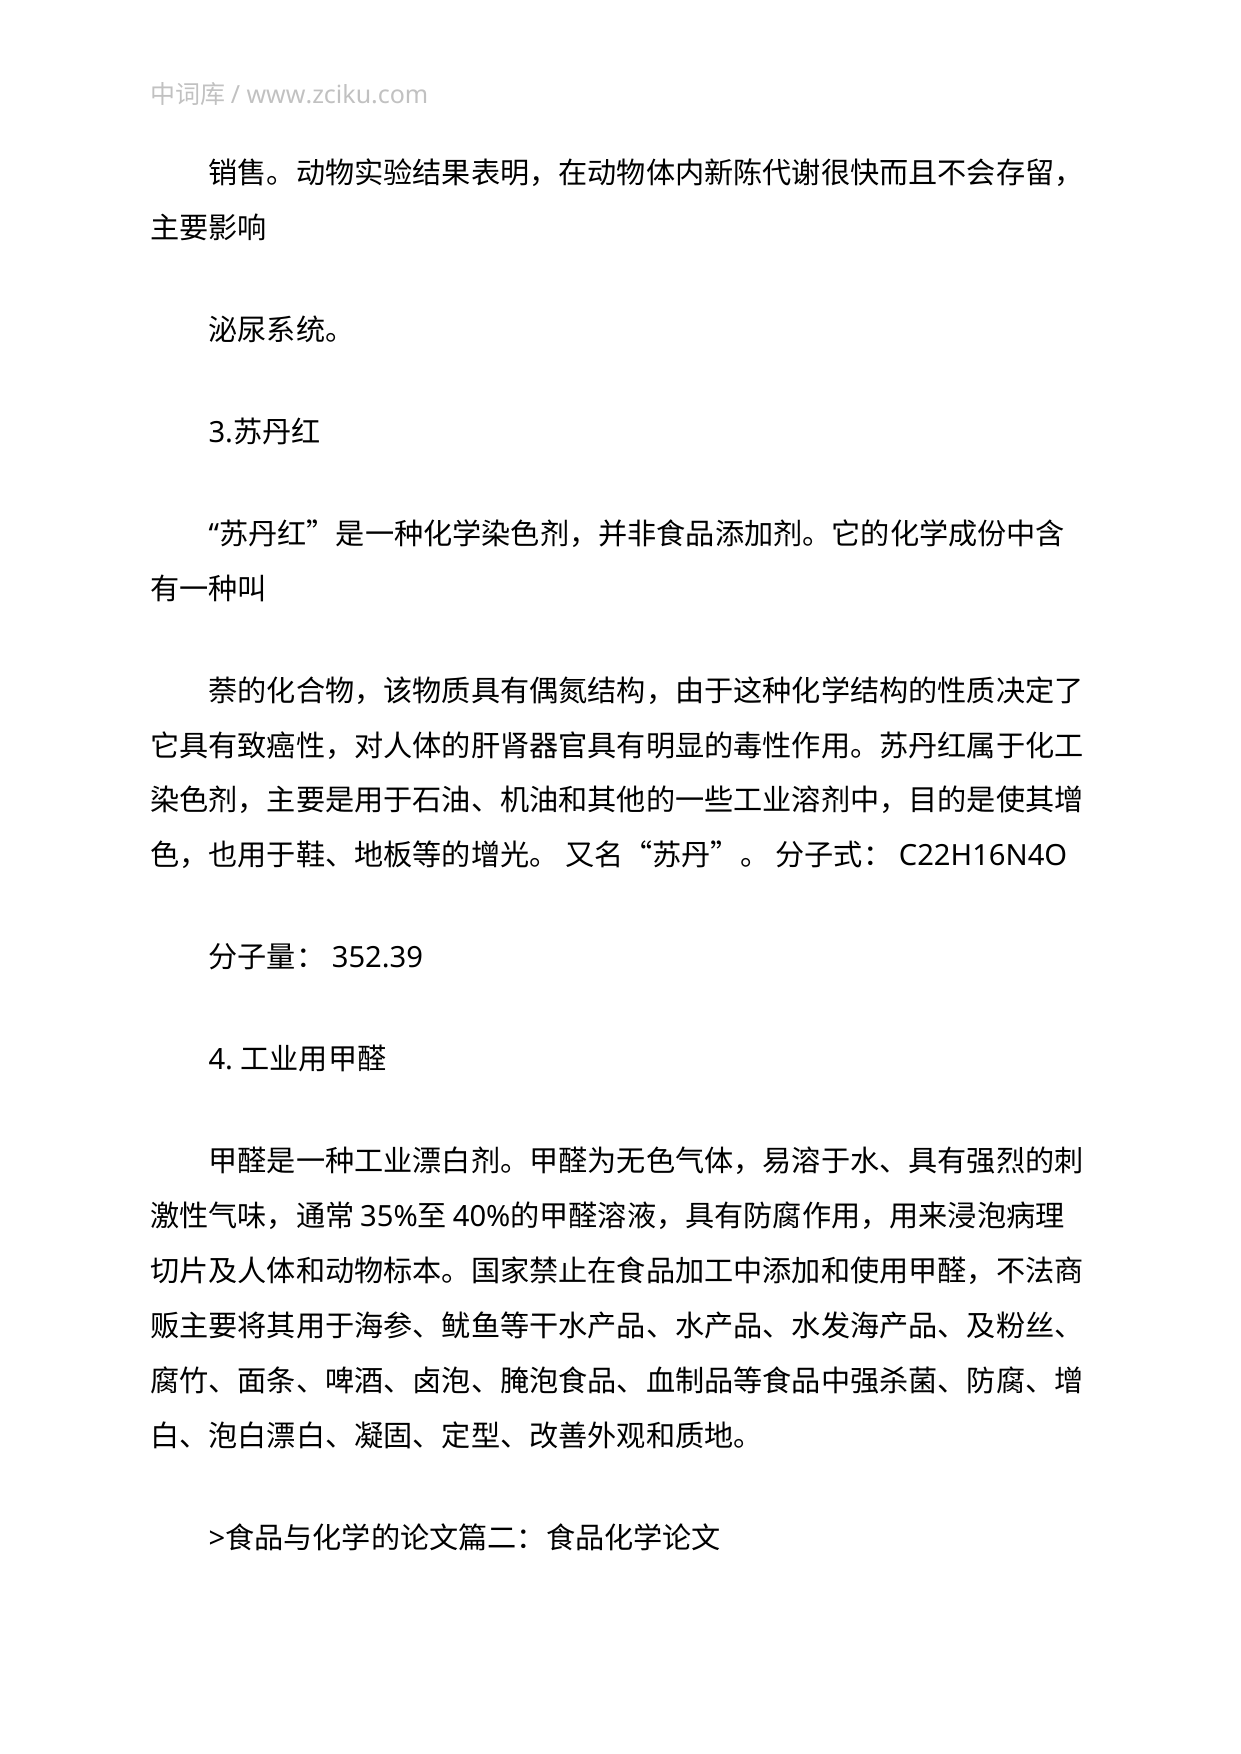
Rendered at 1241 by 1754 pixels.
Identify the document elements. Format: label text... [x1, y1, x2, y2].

text 甲醛是一种工业漂白剂。甲醛为无色气体，易溶于水、具有强烈的刺激性气味，通常35%至40%的甲醛溶液，具有防腐作用，用来浸泡病理切片及人体和动物标本。国家禁止在食品加工中添加和使用甲醛，不法商贩主要将其用于海参、鱿鱼等干水产品、水产品、水发海产品、及粉丝、腐竹、面条、啤酒、卤泡、腌泡食品、血制品等食品中强杀菌、防腐、增白、泡白漂白、凝固、定型、改善外观和质地。 [150, 1138, 1090, 1455]
text >食品与化学的论文篇二：食品化学论文 [150, 1514, 1090, 1557]
text “苏丹红”是一种化学染色剂，并非食品添加剂。它的化学成份中含有一种叫 [150, 510, 1090, 608]
text 销售。动物实验结果表明，在动物体内新陈代谢很快而且不会存留，主要影响 [150, 150, 1090, 247]
text 3.苏丹红 [150, 408, 1090, 451]
text 萘的化合物，该物质具有偶氮结构，由于这种化学结构的性质决定了它具有致癌性，对人体的肝肾器官具有明显的毒性作用。苏丹红属于化工染色剂，主要是用于石油、机油和其他的一些工业溶剂中，目的是使其增色，也用于鞋、地板等的增光。 又名“苏丹”。 分子式： C22H16N4O [150, 667, 1090, 874]
text 泌尿系统。 [150, 307, 1090, 349]
text 分子量： 352.39 [150, 934, 1090, 976]
text 4. 工业用甲醛 [150, 1036, 1090, 1078]
